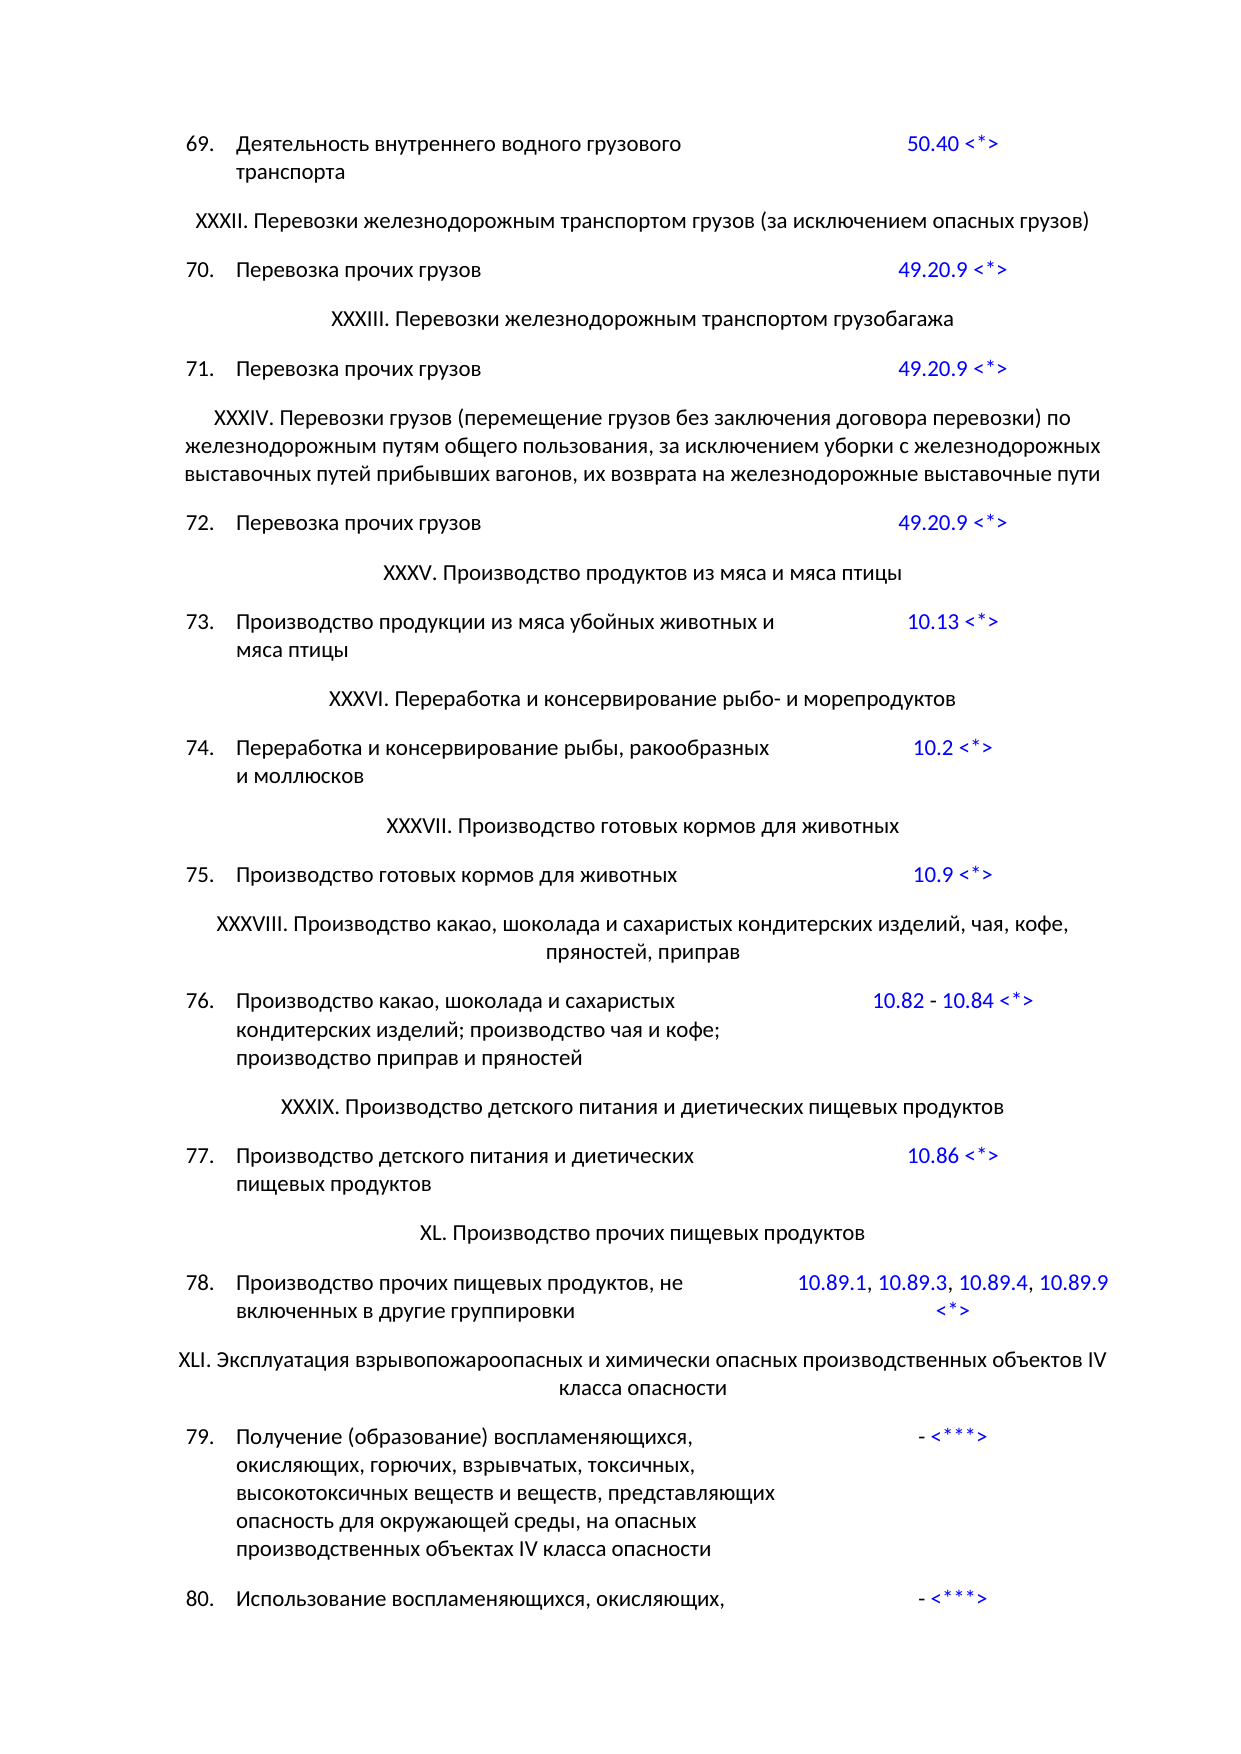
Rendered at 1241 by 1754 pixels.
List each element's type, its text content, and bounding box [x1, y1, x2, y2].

table_cell 69. [171, 118, 229, 195]
table_cell 74. [171, 723, 229, 800]
table_cell Производство какао, шоколада и сахаристых кондитерских изделий; производство чая и кофе; производство приправ и пряностей [229, 976, 790, 1081]
table_cell 79. [171, 1412, 229, 1573]
table_cell Переработка и консервирование рыбы, ракообразных и моллюсков [229, 723, 790, 800]
table_cell 76. [171, 976, 229, 1081]
table_cell 10.89.1, 10.89.3, 10.89.4, 10.89.9 <*> [790, 1257, 1115, 1334]
table_cell 75. [171, 850, 229, 899]
table_cell 77. [171, 1131, 229, 1208]
table_cell XXXII. Перевозки железнодорожным транспортом грузов (за исключением опасных грузов) [171, 195, 1115, 245]
table_cell XXXVI. Переработка и консервирование рыбо- и морепродуктов [171, 674, 1115, 723]
table_cell XXXVII. Производство готовых кормов для животных [171, 800, 1115, 849]
table_cell Перевозка прочих грузов [229, 245, 790, 294]
table_cell XXXIV. Перевозки грузов (перемещение грузов без заключения договора перевозки) по железнодорожным путям общего пользования, за исключением уборки с железнодорожных выставочных путей прибывших вагонов, их возврата на железнодорожные выставочные пути [171, 393, 1115, 498]
table_cell Перевозка прочих грузов [229, 498, 790, 547]
table_cell 10.9 <*> [790, 850, 1115, 899]
table_cell XXXIII. Перевозки железнодорожным транспортом грузобагажа [171, 294, 1115, 343]
table_cell 80. [171, 1573, 229, 1622]
table_cell 49.20.9 <*> [790, 498, 1115, 547]
table_cell 10.2 <*> [790, 723, 1115, 800]
table_cell Производство прочих пищевых продуктов, не включенных в другие группировки [229, 1257, 790, 1334]
table_cell Производство продукции из мяса убойных животных и мяса птицы [229, 596, 790, 674]
table_cell 49.20.9 <*> [790, 343, 1115, 392]
table_cell 49.20.9 <*> [790, 245, 1115, 294]
table_cell Деятельность внутреннего водного грузового транспорта [229, 118, 790, 195]
table_cell 73. [171, 596, 229, 674]
table_cell 50.40 <*> [790, 118, 1115, 195]
table_cell Производство детского питания и диетических пищевых продуктов [229, 1131, 790, 1208]
table_cell 10.13 <*> [790, 596, 1115, 674]
table_cell 71. [171, 343, 229, 392]
table_cell - <***> [790, 1573, 1115, 1622]
table_cell XXXV. Производство продуктов из мяса и мяса птицы [171, 547, 1115, 596]
table_cell 70. [171, 245, 229, 294]
table_cell XLI. Эксплуатация взрывопожароопасных и химически опасных производственных объектов IV класса опасности [171, 1335, 1115, 1412]
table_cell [229, 1573, 790, 1622]
table_cell Получение (образование) воспламеняющихся, окисляющих, горючих, взрывчатых, токсичных, высокотоксичных веществ и веществ, представляющих опасность для окружающей среды, на опасных производственных объектах IV класса опасности [229, 1412, 790, 1573]
table_cell - <***> [790, 1412, 1115, 1573]
table_cell XL. Производство прочих пищевых продуктов [171, 1208, 1115, 1257]
table_cell XXXIX. Производство детского питания и диетических пищевых продуктов [171, 1081, 1115, 1131]
table_cell 78. [171, 1257, 229, 1334]
table_cell Перевозка прочих грузов [229, 343, 790, 392]
table_cell Производство готовых кормов для животных [229, 850, 790, 899]
table_cell 72. [171, 498, 229, 547]
table_cell XXXVIII. Производство какао, шоколада и сахаристых кондитерских изделий, чая, кофе, пряностей, приправ [171, 899, 1115, 976]
table_cell 10.82 - 10.84 <*> [790, 976, 1115, 1081]
table_cell 10.86 <*> [790, 1131, 1115, 1208]
